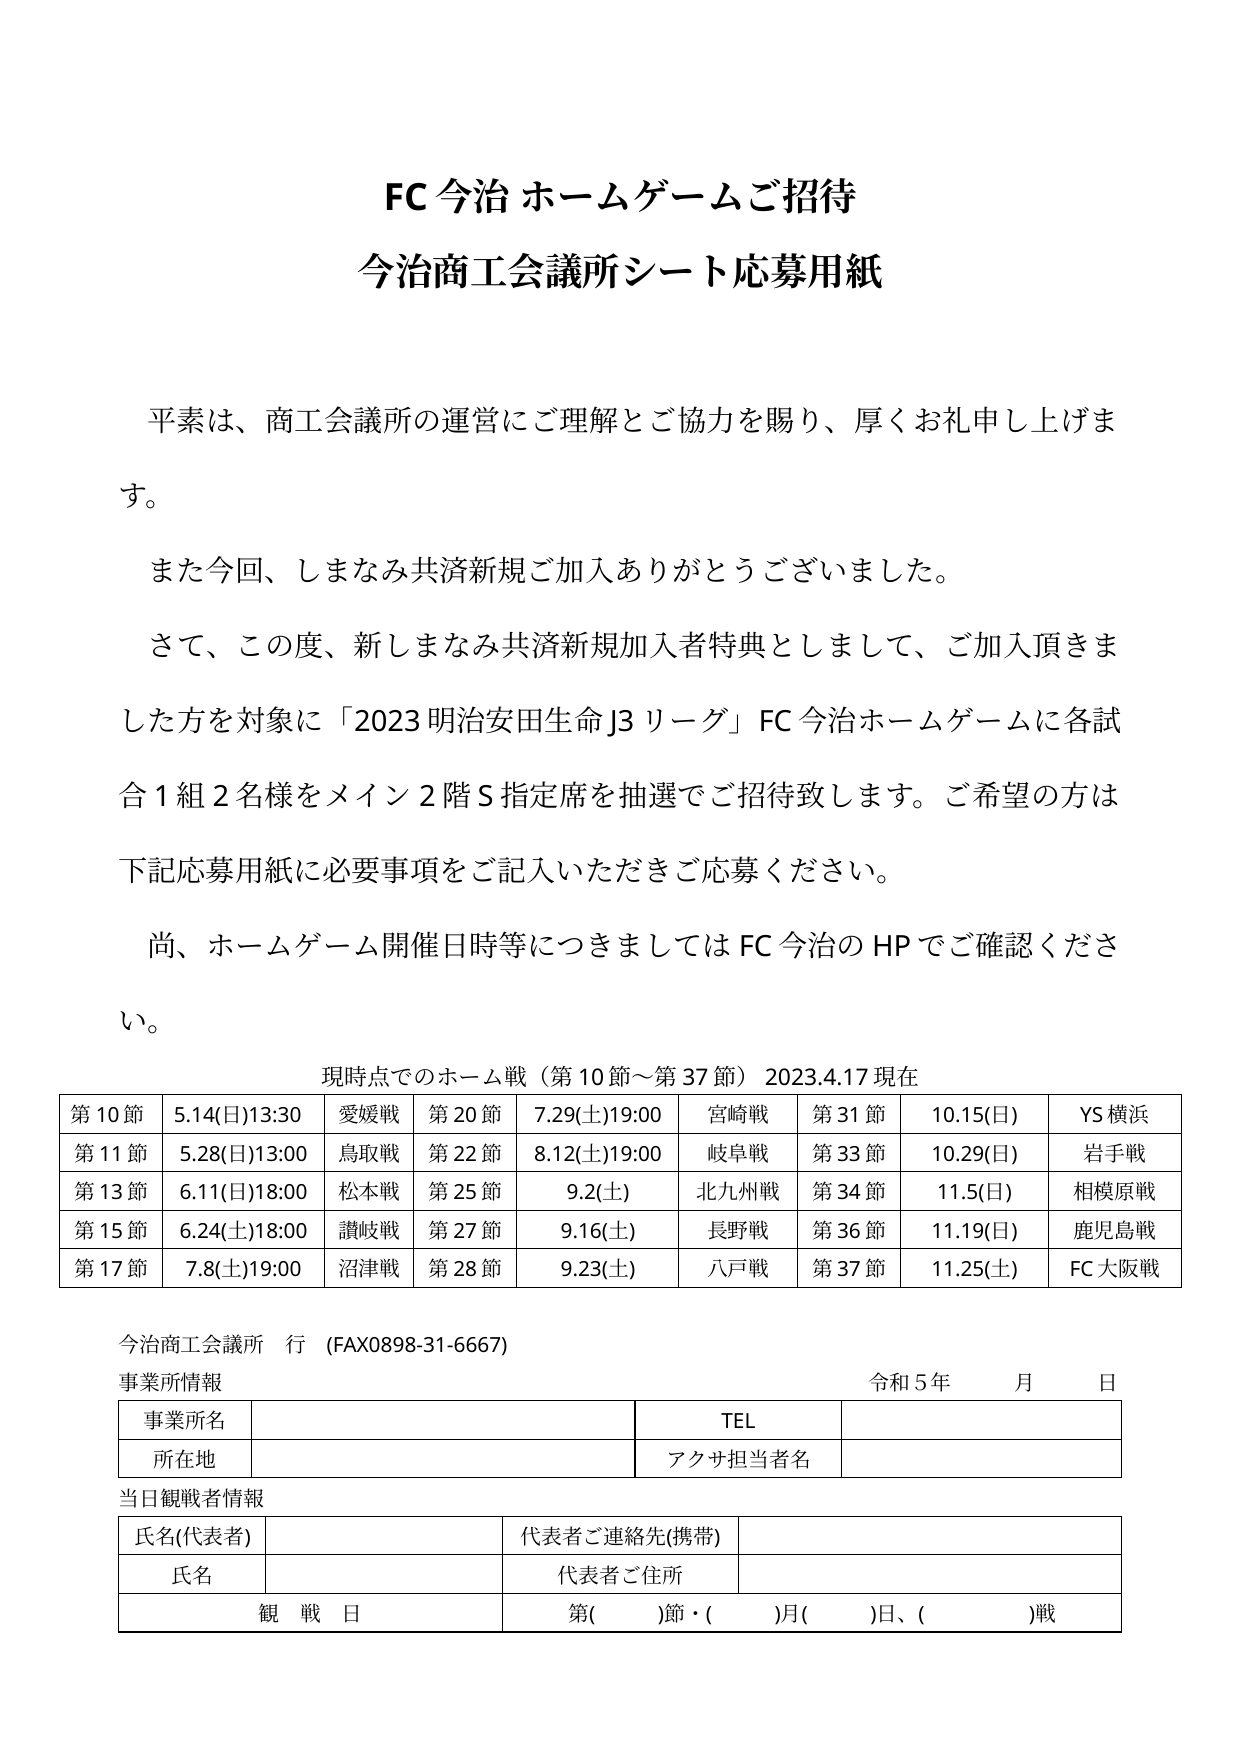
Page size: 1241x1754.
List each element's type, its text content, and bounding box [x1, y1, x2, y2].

table_cell 鹿児島戦 [1049, 1211, 1181, 1248]
text 平素は、商工会議所の運営にご理解とご協力を賜り、厚くお礼申し上げます。 [118, 381, 1122, 531]
table_header [252, 1401, 634, 1439]
table_cell 第( )節・( )月( )日、( )戦 [503, 1594, 1121, 1631]
table_cell 10.29(日) [901, 1134, 1048, 1171]
table_cell 第17節 [60, 1249, 162, 1287]
table_cell 長野戦 [679, 1211, 797, 1248]
table_header 第20節 [414, 1095, 516, 1132]
table_cell 代表者ご住所 [503, 1555, 738, 1593]
table_cell 岐阜戦 [679, 1134, 797, 1171]
table_header 10.15(日) [901, 1095, 1048, 1132]
table_header 代表者ご連絡先(携帯) [503, 1517, 738, 1554]
table_header [842, 1401, 1121, 1439]
table_cell 9.2(土) [517, 1172, 678, 1209]
table_cell [252, 1440, 634, 1477]
table_header 第31節 [798, 1095, 900, 1132]
table_cell 第28節 [414, 1249, 516, 1287]
table_cell 11.5(日) [901, 1172, 1048, 1209]
table_header 5.14(日)13:30 [163, 1095, 324, 1132]
table_cell アクサ担当者名 [636, 1440, 841, 1477]
table_cell 観 戦 日 [119, 1594, 502, 1631]
table_cell 八戸戦 [679, 1249, 797, 1287]
table_cell 第37節 [798, 1249, 900, 1287]
table_cell 第34節 [798, 1172, 900, 1209]
table_cell 6.24(土)18:00 [163, 1211, 324, 1248]
table_cell 第25節 [414, 1172, 516, 1209]
table_cell 第22節 [414, 1134, 516, 1171]
table_cell 所在地 [119, 1440, 251, 1477]
table_cell 11.25(土) [901, 1249, 1048, 1287]
table_cell 沼津戦 [325, 1249, 413, 1287]
table_cell 氏名 [119, 1555, 265, 1593]
table_cell 6.11(日)18:00 [163, 1172, 324, 1209]
table_header 宮崎戦 [679, 1095, 797, 1132]
text 事業所情報 令和５年 月 日 [118, 1363, 1122, 1400]
text 今治商工会議所シート応募用紙 [118, 231, 1122, 306]
table_cell 9.23(土) [517, 1249, 678, 1287]
table_cell [842, 1440, 1121, 1477]
table_cell 8.12(土)19:00 [517, 1134, 678, 1171]
table_header YS横浜 [1049, 1095, 1181, 1132]
table_cell 讃岐戦 [325, 1211, 413, 1248]
table_header [739, 1517, 1121, 1554]
table_cell [739, 1555, 1121, 1593]
table_cell 7.8(土)19:00 [163, 1249, 324, 1287]
table_cell 第33節 [798, 1134, 900, 1171]
table_cell [266, 1555, 502, 1593]
table_cell 第27節 [414, 1211, 516, 1248]
table_cell 北九州戦 [679, 1172, 797, 1209]
table_cell 11.19(日) [901, 1211, 1048, 1248]
table_header 第10節 [60, 1095, 162, 1132]
table_cell 第13節 [60, 1172, 162, 1209]
table_cell 第11節 [60, 1134, 162, 1171]
table_header 7.29(土)19:00 [517, 1095, 678, 1132]
table_cell 岩手戦 [1049, 1134, 1181, 1171]
text 尚、ホームゲーム開催日時等につきましてはFC今治のHPでご確認ください。 [118, 906, 1122, 1056]
table_cell 第36節 [798, 1211, 900, 1248]
table_header 事業所名 [119, 1401, 251, 1439]
table_cell 第15節 [60, 1211, 162, 1248]
table_cell 鳥取戦 [325, 1134, 413, 1171]
text FC今治 ホームゲームご招待 [118, 156, 1122, 231]
table_cell 松本戦 [325, 1172, 413, 1209]
table_cell 5.28(日)13:00 [163, 1134, 324, 1171]
table_header 氏名(代表者) [119, 1517, 265, 1554]
text 今治商工会議所 行 (FAX0898-31-6667) [118, 1325, 1122, 1363]
table_cell 9.16(土) [517, 1211, 678, 1248]
text 当日観戦者情報 [118, 1478, 1122, 1516]
text さて、この度、新しまなみ共済新規加入者特典としまして、ご加入頂きました方を対象に「2023明治安田生命J3リーグ」FC今治ホームゲームに各試合1組2名様をメイン2階S指定席を抽選でご招待致します。ご希望の方は下記応募用紙に必要事項をご記入いただきご応募ください。 [118, 606, 1122, 906]
table_cell FC大阪戦 [1049, 1249, 1181, 1287]
table_header TEL [636, 1401, 841, 1439]
text 現時点でのホーム戦（第10節～第37節） 2023.4.17現在 [118, 1056, 1122, 1094]
table_header [266, 1517, 502, 1554]
table_header 愛媛戦 [325, 1095, 413, 1132]
table_cell 相模原戦 [1049, 1172, 1181, 1209]
text また今回、しまなみ共済新規ご加入ありがとうございました。 [118, 531, 1122, 606]
